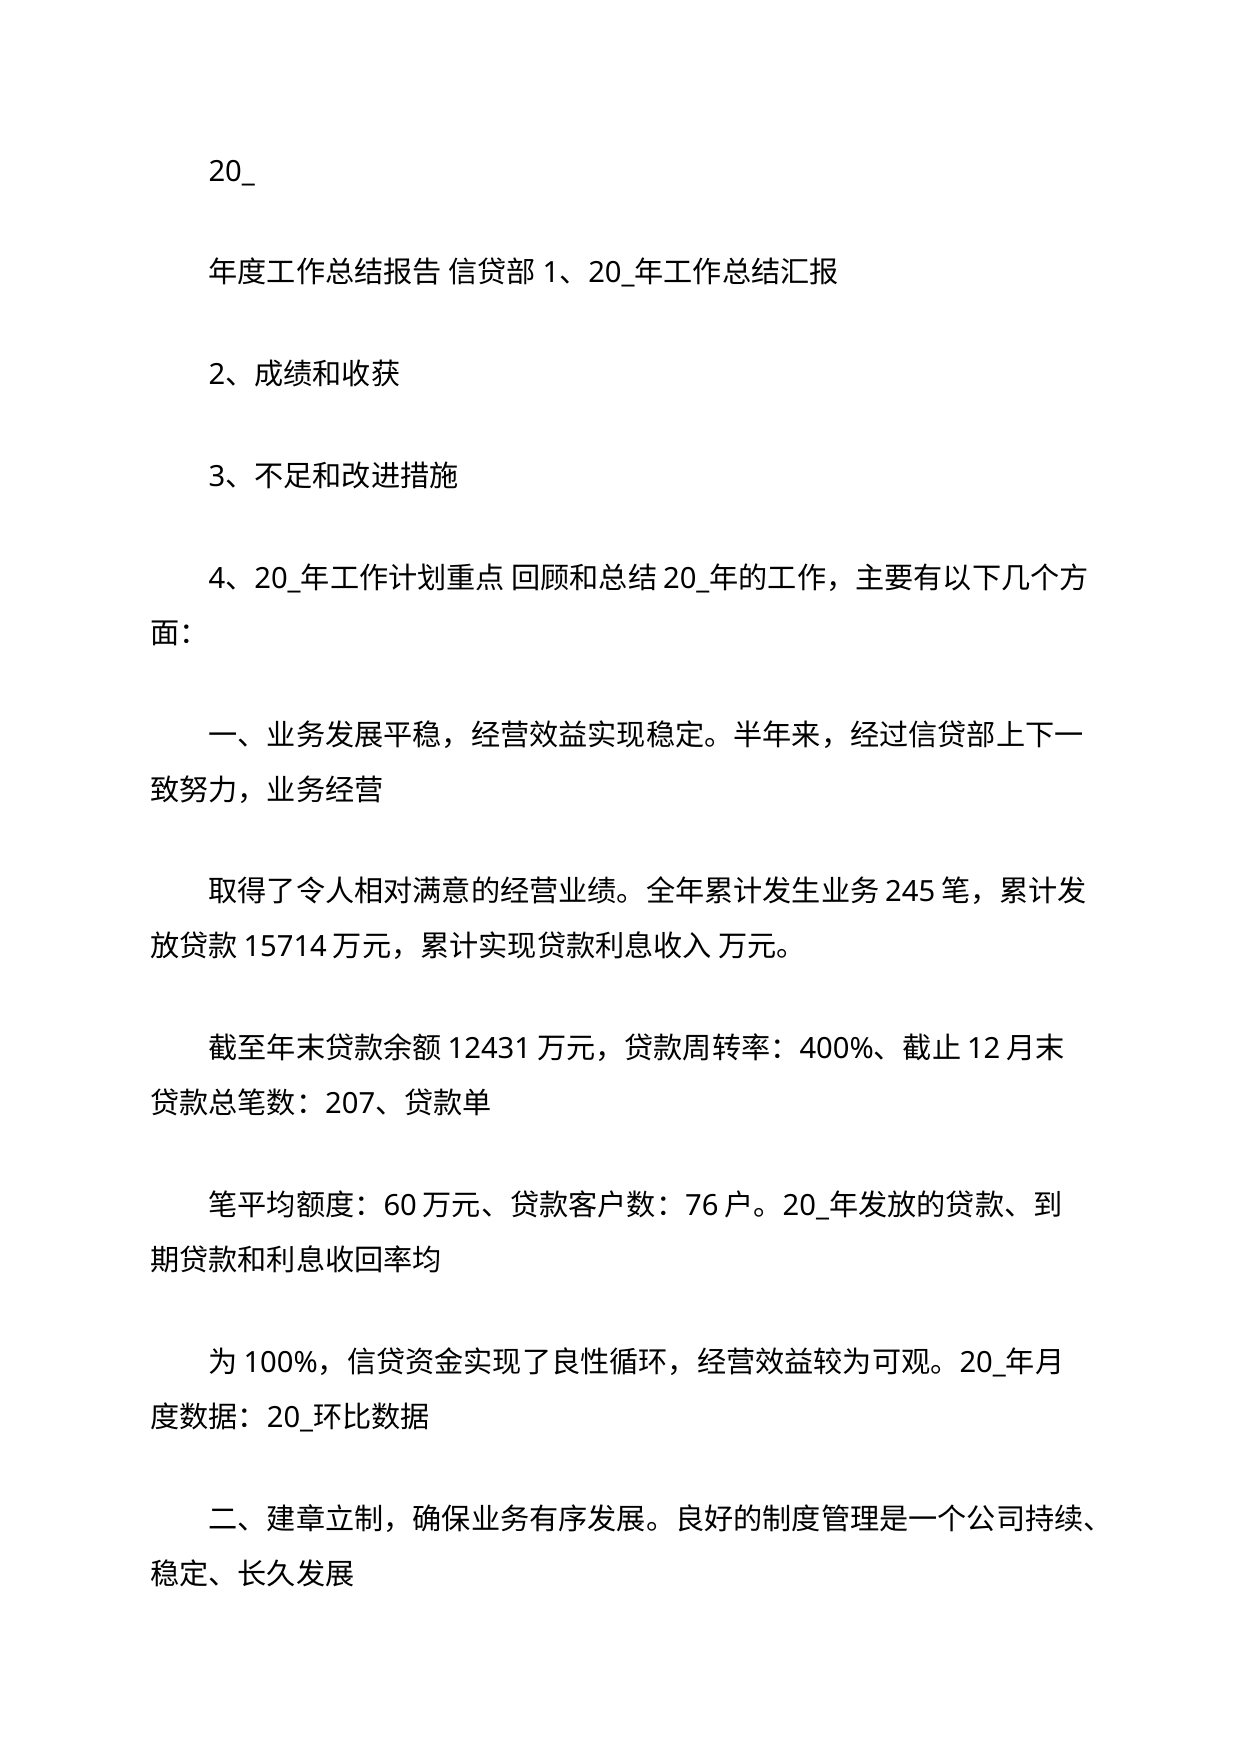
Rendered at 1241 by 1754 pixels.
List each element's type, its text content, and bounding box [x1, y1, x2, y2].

text 为100%，信贷资金实现了良性循环，经营效益较为可观。20_年月度数据：20_环比数据 [150, 1338, 1090, 1436]
text 二、建章立制，确保业务有序发展。良好的制度管理是一个公司持续、稳定、长久发展 [150, 1496, 1090, 1593]
text 2、成绩和收获 [150, 350, 1090, 393]
text 截至年末贷款余额12431万元，贷款周转率：400%、截止12月末贷款总笔数：207、贷款单 [150, 1025, 1090, 1122]
text 3、不足和改进措施 [150, 452, 1090, 495]
text 年度工作总结报告 信贷部 1、20_年工作总结汇报 [150, 248, 1090, 291]
text 取得了令人相对满意的经营业绩。全年累计发生业务245笔，累计发放贷款15714万元，累计实现贷款利息收入 万元。 [150, 868, 1090, 965]
text 20_ [150, 150, 1090, 190]
text 4、20_年工作计划重点 回顾和总结20_年的工作，主要有以下几个方面： [150, 554, 1090, 652]
text 笔平均额度：60万元、贷款客户数：76户。20_年发放的贷款、到期贷款和利息收回率均 [150, 1182, 1090, 1279]
text 一、业务发展平稳，经营效益实现稳定。半年来，经过信贷部上下一致努力，业务经营 [150, 711, 1090, 808]
